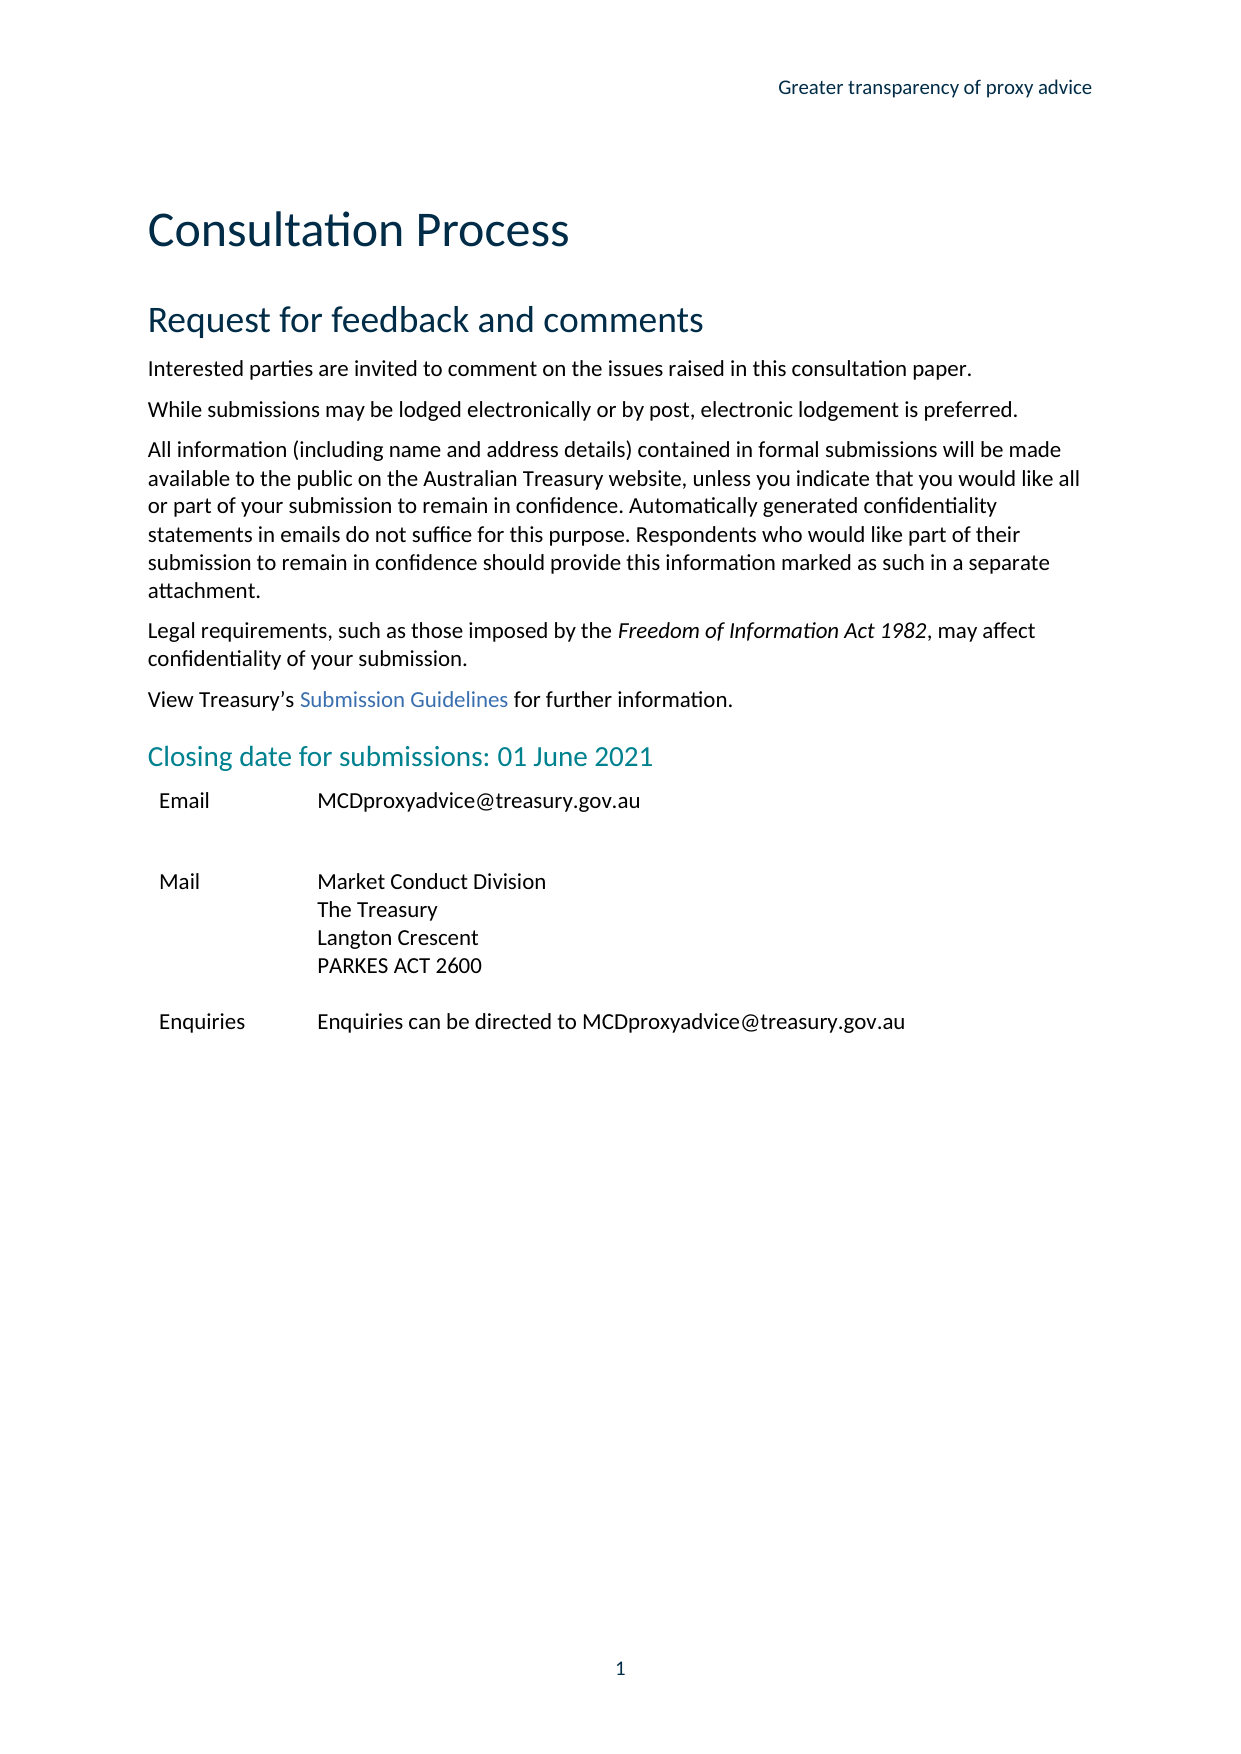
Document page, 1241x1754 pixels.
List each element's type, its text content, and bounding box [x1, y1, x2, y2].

table_header Email [148, 786, 306, 867]
text View Treasury’s Submission Guidelines for further information. [148, 685, 1092, 713]
text While submissions may be lodged electronically or by post, electronic lodgement is preferred. [148, 395, 1092, 423]
table_header MCDproxyadvice@treasury.gov.au [306, 786, 1092, 867]
text All information (including name and address details) contained in formal submissions will be made available to the public on the Australian Treasury website, unless you indicate that you would like all or part of your submission to remain in confidence. Automatically generated confidentiality statements in emails do not suffice for this purpose. Respondents who would like part of their submission to remain in confidence should provide this information marked as such in a separate attachment. [148, 436, 1092, 604]
table_cell Enquiries [148, 1007, 306, 1088]
table_cell Enquiries can be directed to MCDproxyadvice@treasury.gov.au [306, 1007, 1092, 1088]
subtitle Consultation Process [148, 198, 1092, 259]
subtitle Closing date for submissions: [148, 738, 1092, 773]
table_cell Market Conduct Division The Treasury Langton Crescent PARKES ACT 2600 [306, 867, 1092, 1007]
text Interested parties are invited to comment on the issues raised in this consultation paper. [148, 354, 1092, 383]
text Legal requirements, such as those imposed by the Freedom of Information Act 1982, may affect confidentiality of your submission. [148, 616, 1092, 672]
subtitle Request for feedback and comments [148, 296, 1092, 342]
table_cell Mail [148, 867, 306, 1007]
